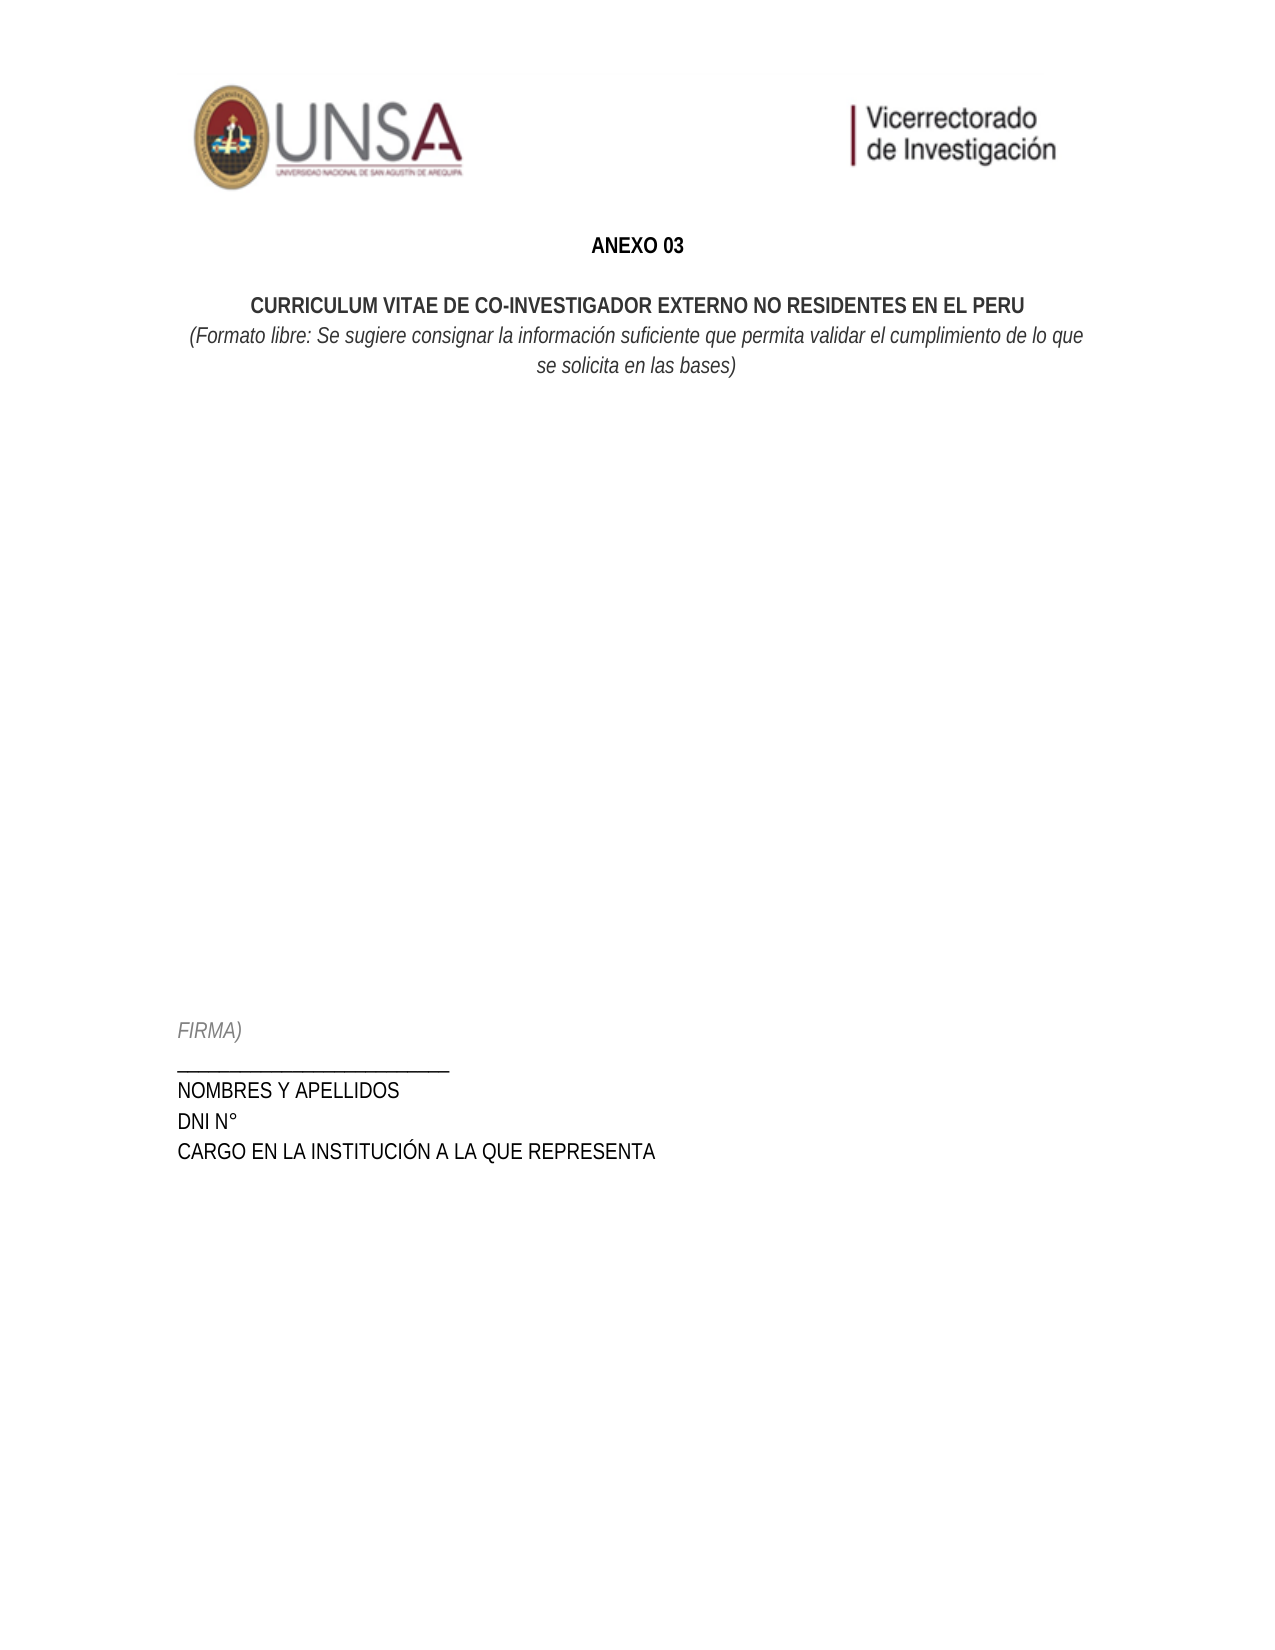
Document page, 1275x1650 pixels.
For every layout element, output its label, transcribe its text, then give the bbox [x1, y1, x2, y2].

text CARGO EN LA INSTITUCIÓN A LA QUE REPRESENTA [177, 1138, 1098, 1164]
text __________________________ [177, 1047, 1098, 1074]
text ANEXO 03 [177, 232, 1098, 258]
text FIRMA) [177, 1017, 1098, 1043]
text DNI N° [177, 1108, 1098, 1134]
text CURRICULUM VITAE DE CO-INVESTIGADOR EXTERNO NO RESIDENTES EN EL PERU [177, 292, 1098, 318]
text (Formato libre: Se sugiere consignar la información suficiente que permita validar el cumplimiento de lo que se solicita en las bases) [177, 322, 1098, 379]
picture [177, 73, 1098, 204]
text NOMBRES Y APELLIDOS [177, 1077, 1098, 1104]
